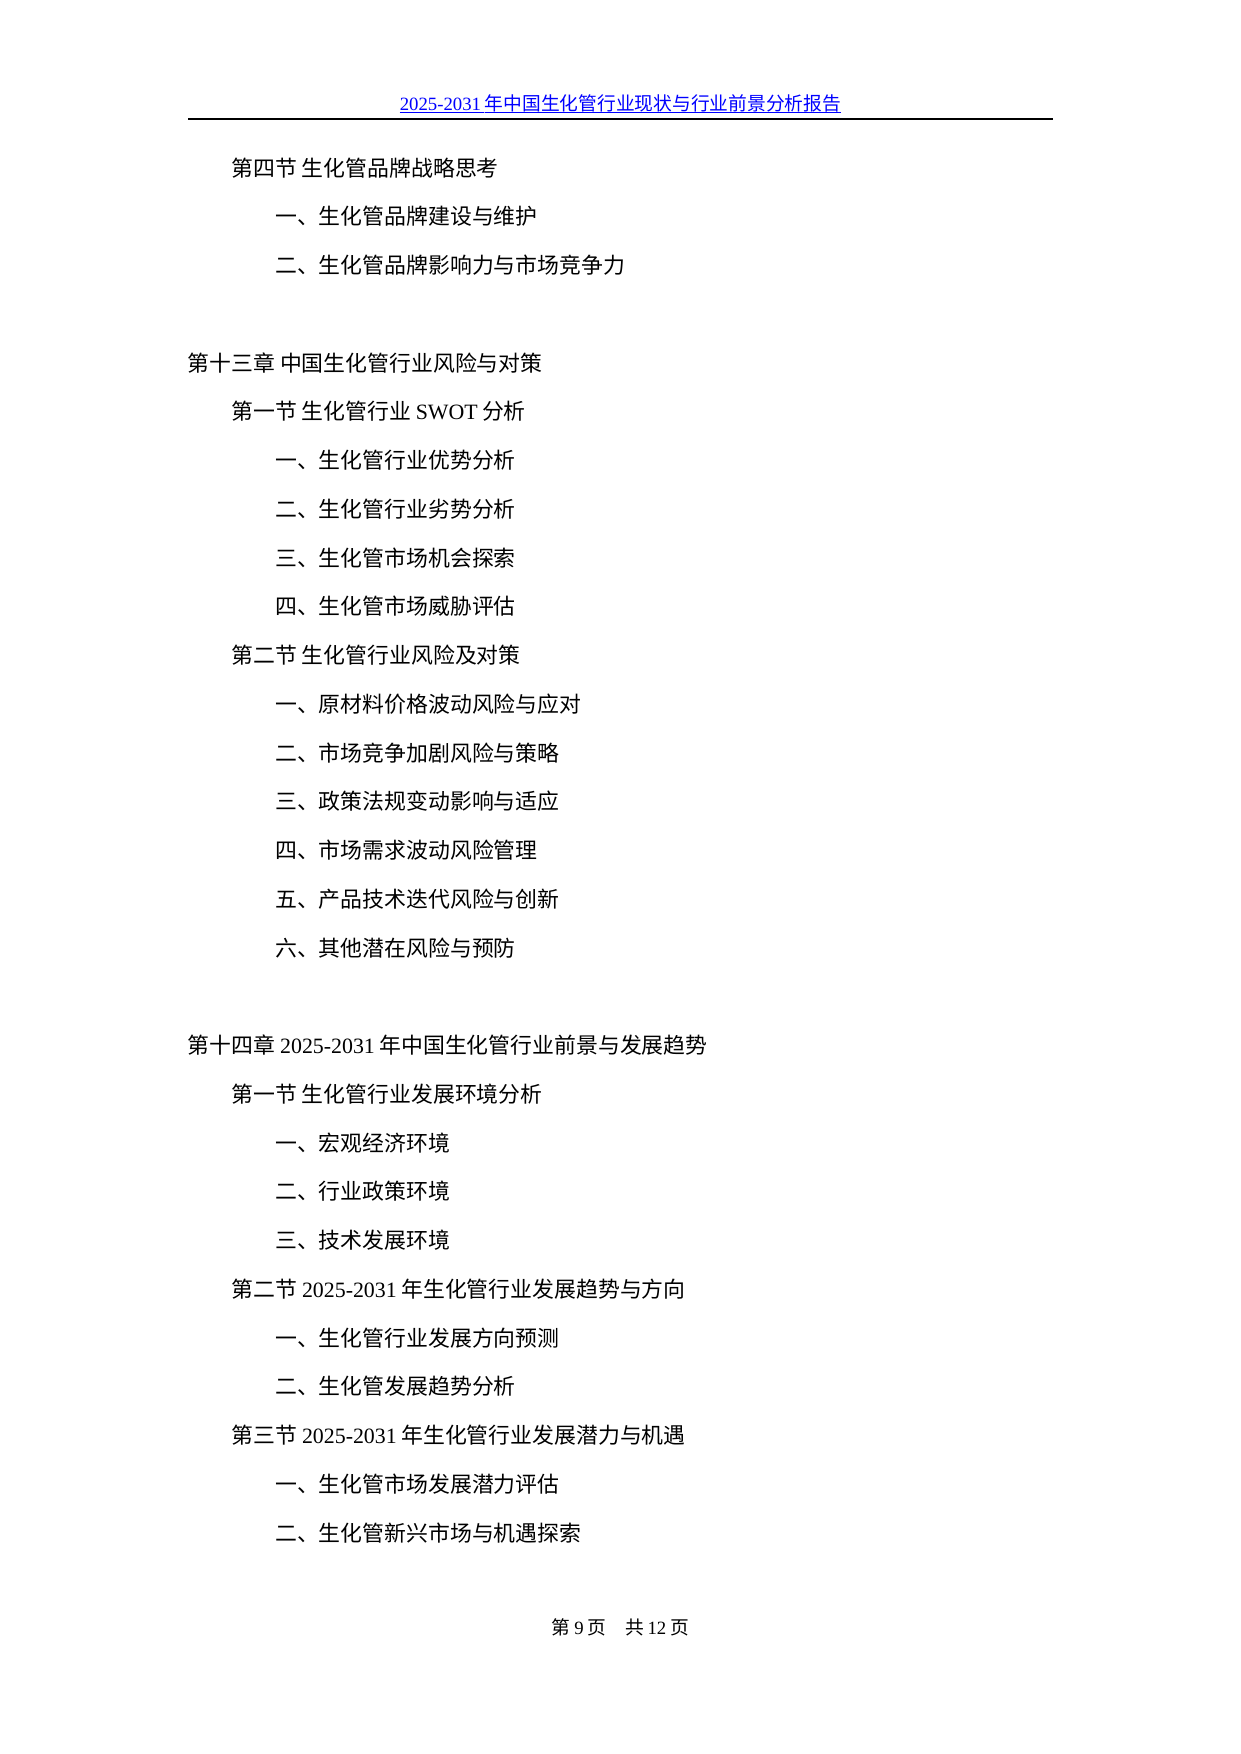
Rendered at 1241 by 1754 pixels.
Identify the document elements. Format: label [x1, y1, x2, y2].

text [187, 150, 1053, 1548]
